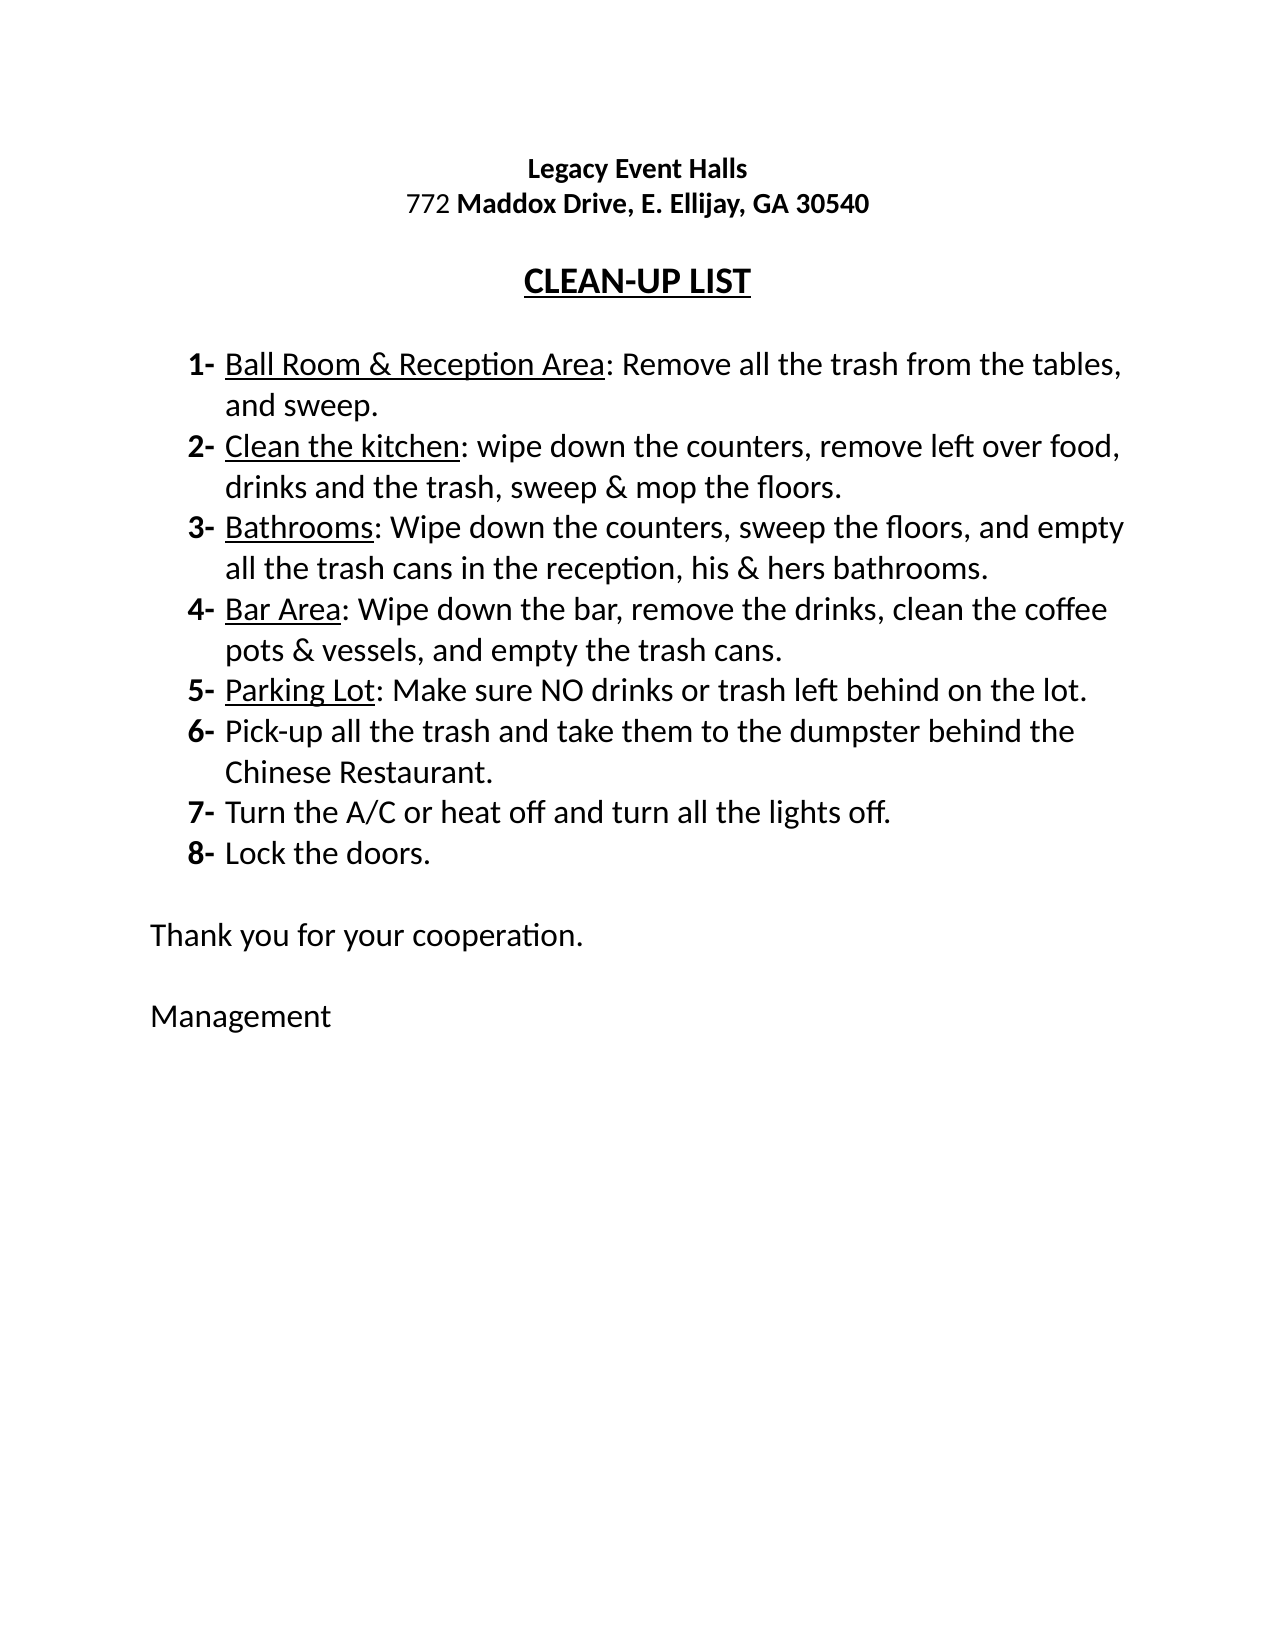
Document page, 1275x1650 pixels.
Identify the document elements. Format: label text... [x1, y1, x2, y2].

text CLEAN-UP LIST [150, 257, 1125, 303]
list Clean the kitchen: wipe down the counters, remove left over food, drinks and the trash, sweep & mop the floors. [187, 425, 1125, 506]
text 772 Maddox Drive, E. Ellijay, GA 30540 [150, 186, 1125, 221]
text Thank you for your cooperation. [150, 914, 1125, 954]
list Pick-up all the trash and take them to the dumpster behind the Chinese Restaurant. [187, 710, 1125, 791]
text Legacy Event Halls [150, 150, 1125, 186]
list Turn the A/C or heat off and turn all the lights off. [187, 791, 1125, 832]
list Ball Room & Reception Area: Remove all the trash from the tables, and sweep. [187, 343, 1125, 425]
list Bar Area: Wipe down the bar, remove the drinks, clean the coffee pots & vessels, and empty the trash cans. [187, 588, 1125, 669]
list Bathrooms: Wipe down the counters, sweep the floors, and empty all the trash cans in the reception, his & hers bathrooms. [187, 506, 1125, 588]
list Lock the doors. [187, 832, 1125, 873]
text Management [150, 995, 1125, 1036]
list Parking Lot: Make sure NO drinks or trash left behind on the lot. [187, 669, 1125, 710]
